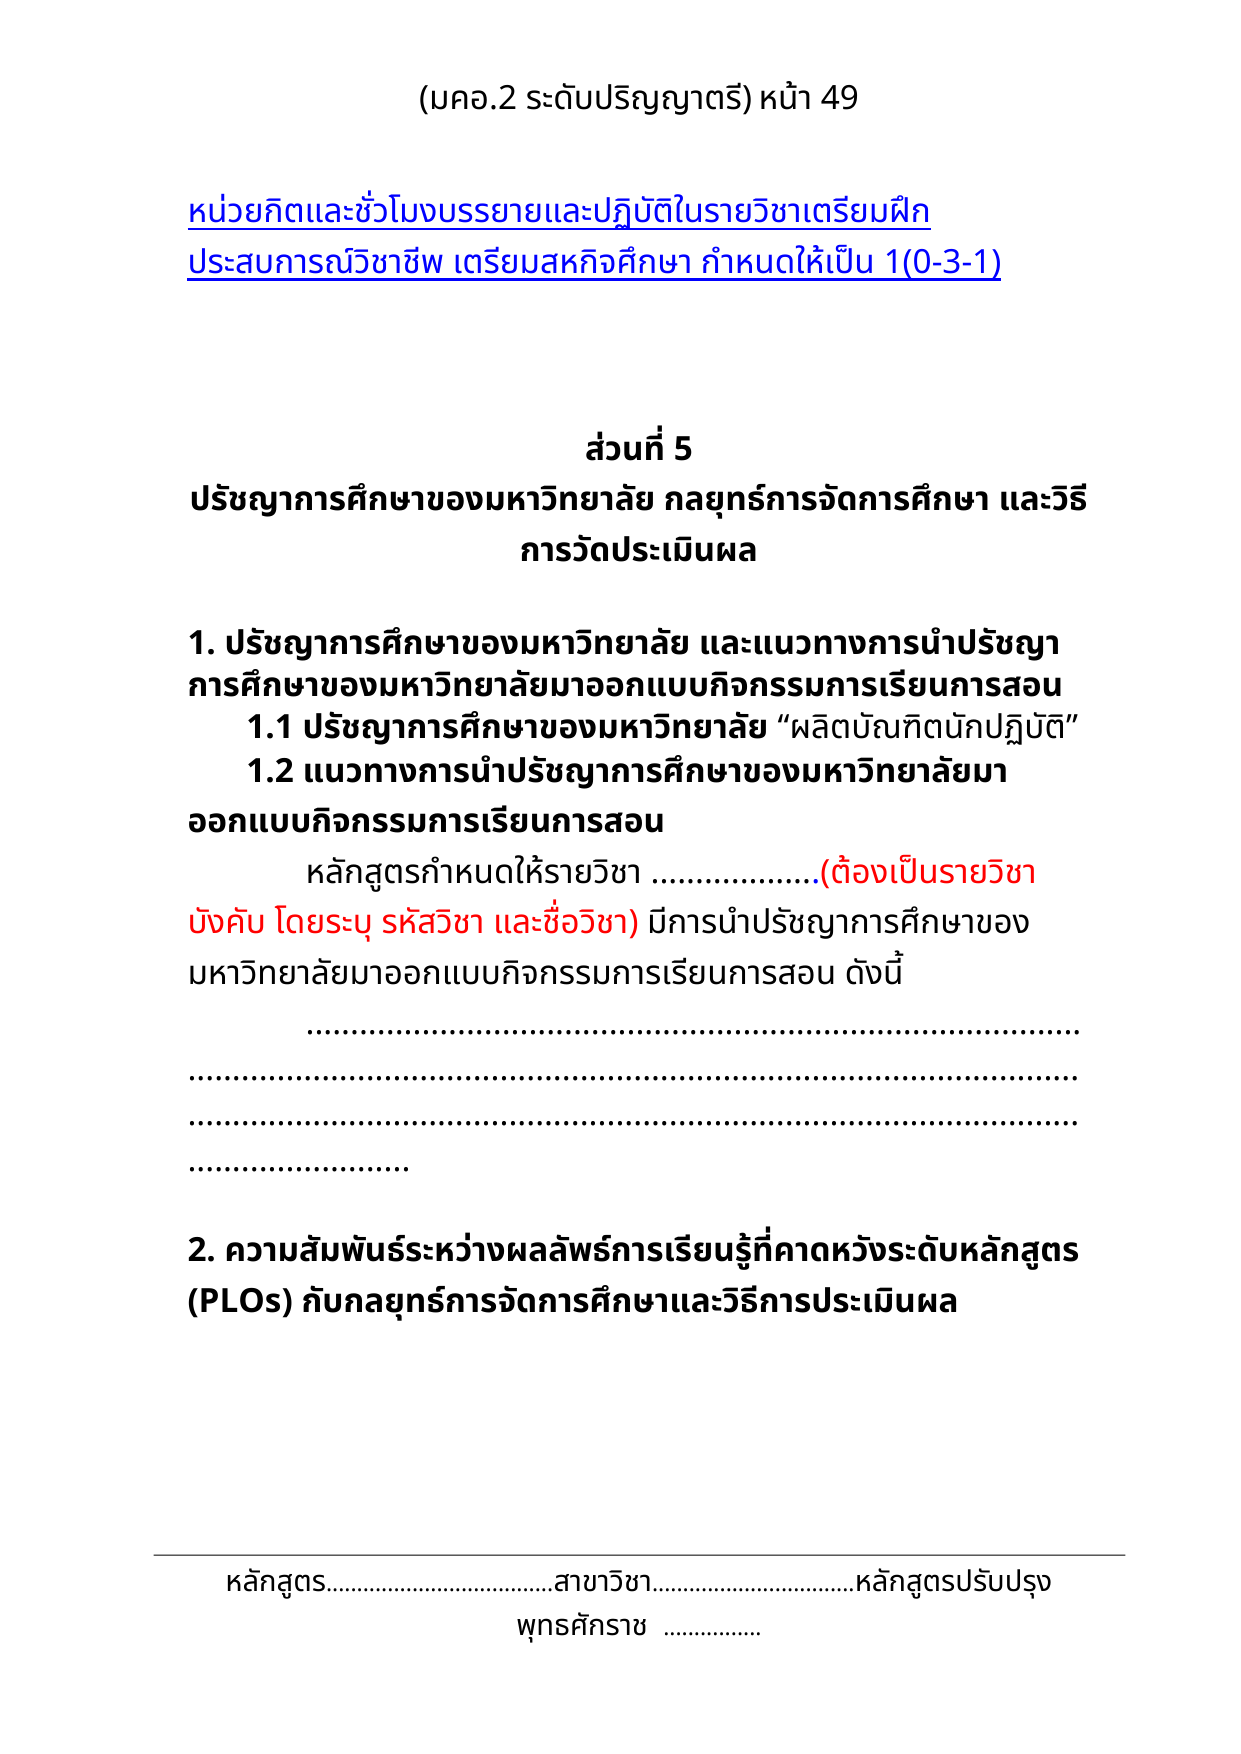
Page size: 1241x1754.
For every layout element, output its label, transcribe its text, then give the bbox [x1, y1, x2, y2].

text ปรัชญาการศึกษาของมหาวิทยาลัย กลยุทธ์การจัดการศึกษา และวิธีการวัดประเมินผล [187, 475, 1090, 576]
text หลักสูตรกำหนดให้รายวิชา ...................(ต้องเป็นรายวิชาบังคับ โดยระบุ รหัสวิชา และชื่อวิชา) มีการนำปรัชญาการศึกษาของมหาวิทยาลัยมาออกแบบกิจกรรมการเรียนการสอน ดังนี้ [187, 847, 1090, 999]
text 1.2 แนวทางการนำปรัชญาการศึกษาของมหาวิทยาลัยมาออกแบบกิจกรรมการเรียนการสอน [187, 746, 1090, 847]
text ส่วนที่ 5 [187, 424, 1090, 475]
text 2. ความสัมพันธ์ระหว่างผลลัพธ์การเรียนรู้ที่คาดหวังระดับหลักสูตร (PLOs) กับกลยุทธ์การจัดการศึกษาและวิธีการประเมินผล [187, 1226, 1090, 1327]
text ........................................................................................................................................................................................................................................................................................................................ [187, 999, 1090, 1181]
text 1.1 ปรัชญาการศึกษาของมหาวิทยาลัย “ผลิตบัณฑิตนักปฏิบัติ” [187, 705, 778, 746]
text 1. ปรัชญาการศึกษาของมหาวิทยาลัย และแนวทางการนำปรัชญาการศึกษาของมหาวิทยาลัยมาออกแบบกิจกรรมการเรียนการสอน [187, 621, 1090, 705]
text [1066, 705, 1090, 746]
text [187, 187, 1090, 288]
